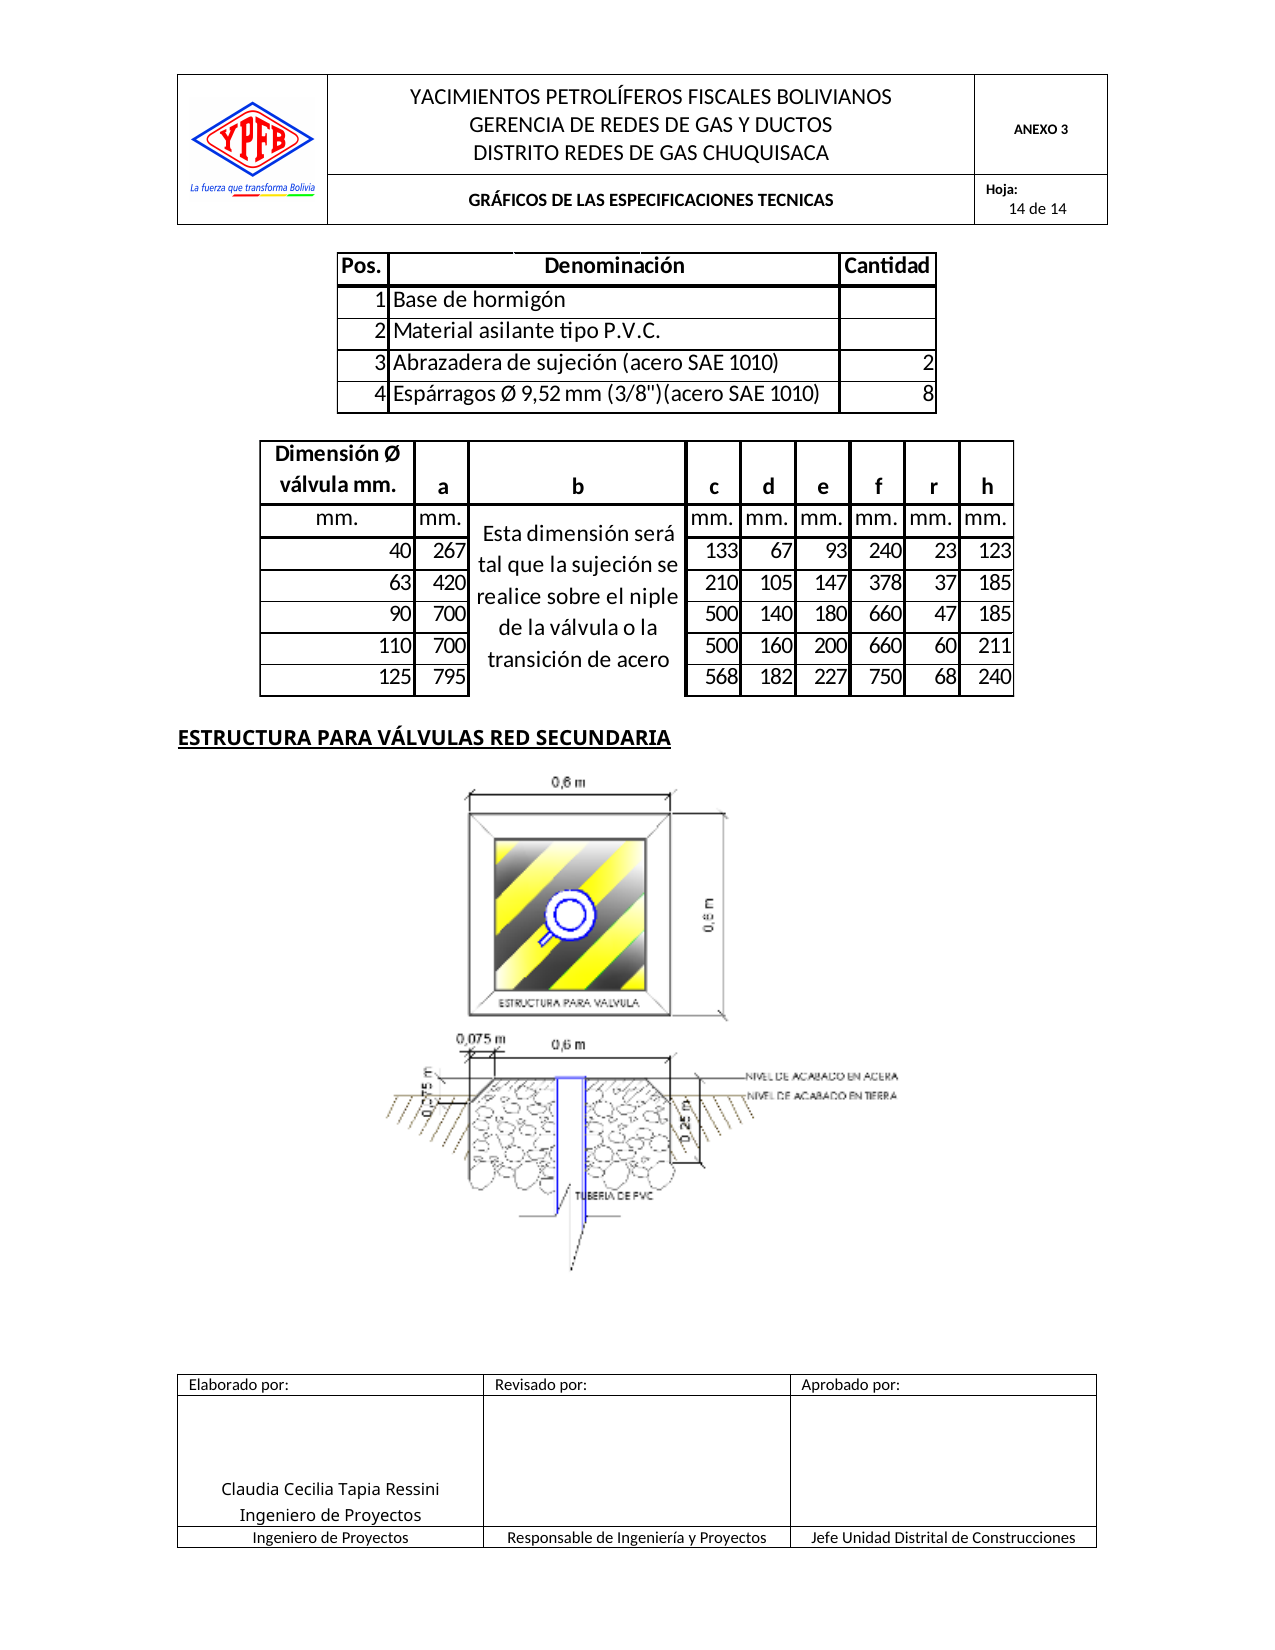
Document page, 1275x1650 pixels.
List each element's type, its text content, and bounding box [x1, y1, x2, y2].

picture [188, 97, 316, 202]
picture [369, 755, 906, 1280]
text ESTRUCTURA PARA VÁLVULAS RED SECUNDARIA [177, 723, 1098, 752]
